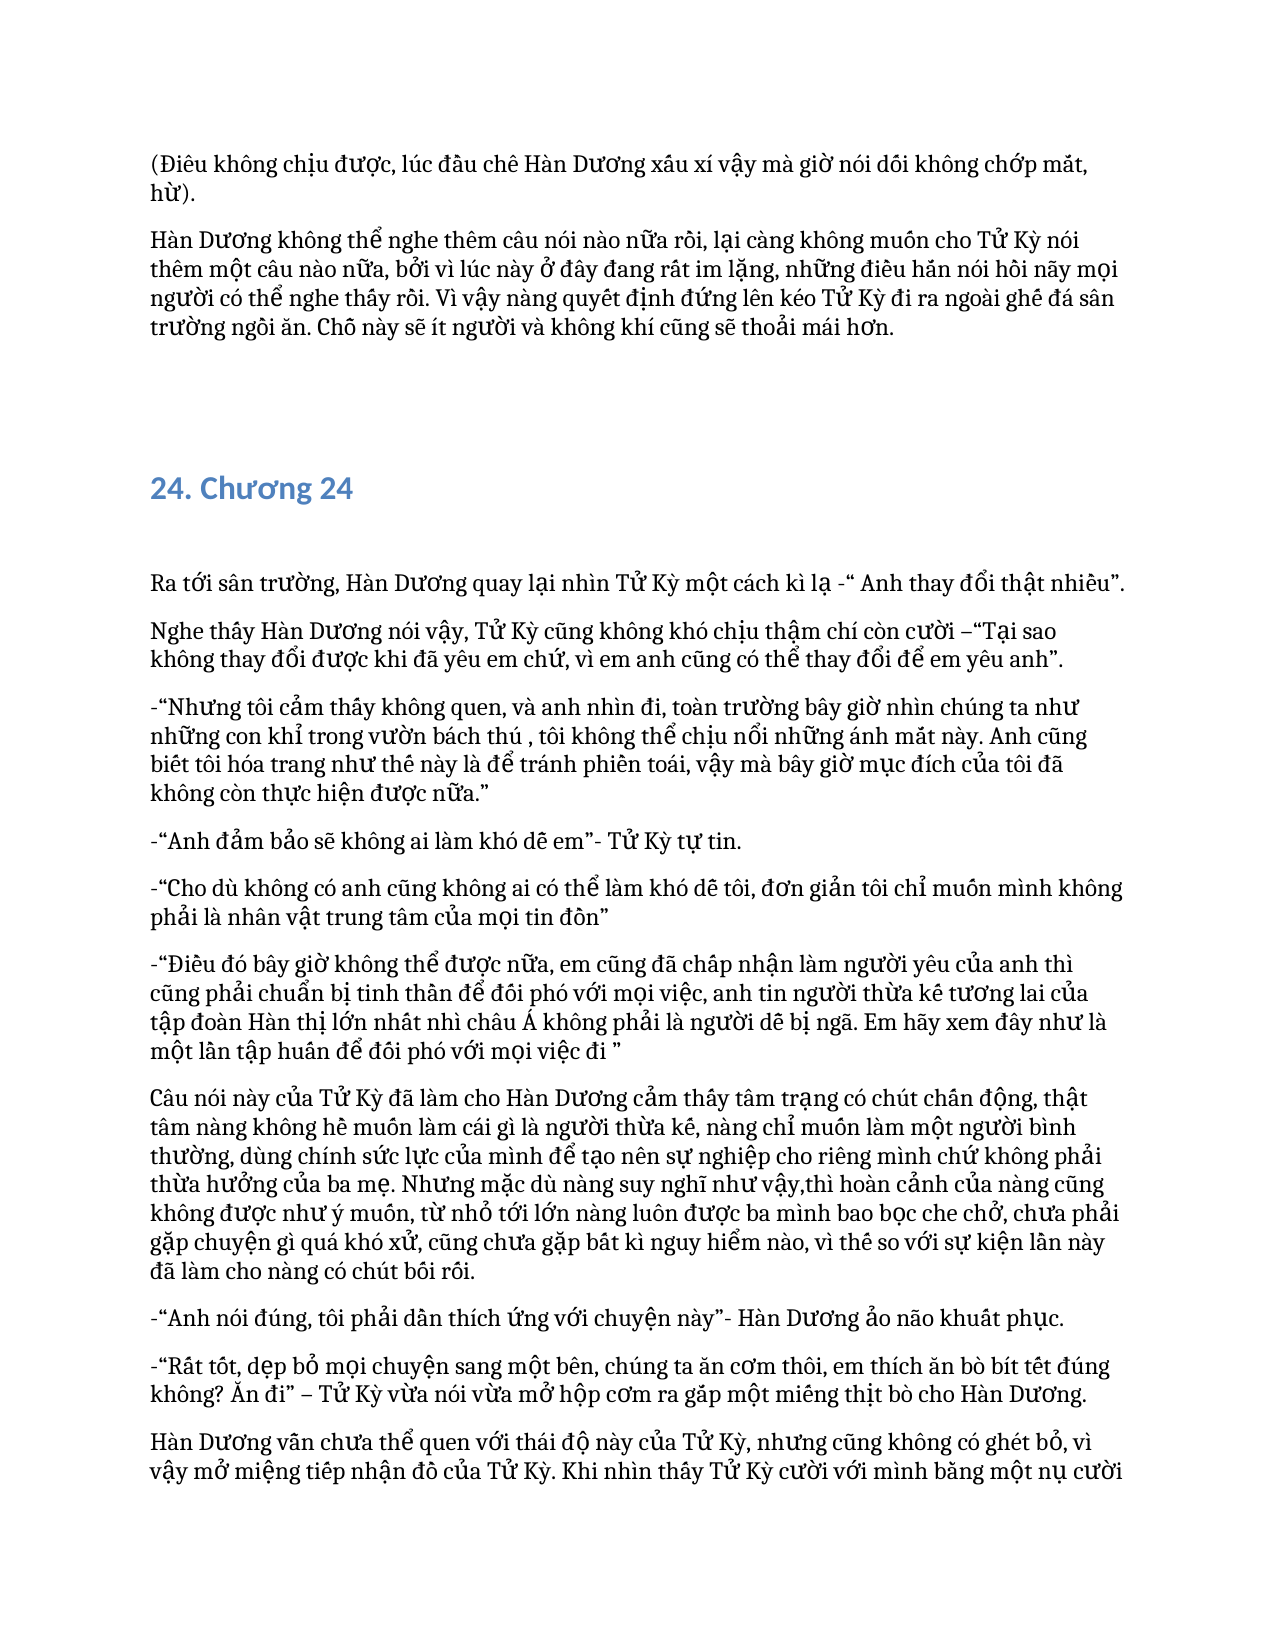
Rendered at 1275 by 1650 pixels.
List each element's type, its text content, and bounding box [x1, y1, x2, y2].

text -“Anh nói đúng, tôi phải dần thích ứng với chuyện này”- Hàn Dương ảo não khuất phục. [150, 1304, 1125, 1333]
text Ra tới sân trường, Hàn Dương quay lại nhìn Tử Kỳ một cách kì lạ -“ Anh thay đổi thật nhiều”. [150, 512, 1125, 598]
text -“Cho dù không có anh cũng không ai có thể làm khó dễ tôi, đơn giản tôi chỉ muốn mình không phải là nhân vật trung tâm của mọi tin đồn” [150, 874, 1125, 932]
text -“Nhưng tôi cảm thấy không quen, và anh nhìn đi, toàn trường bây giờ nhìn chúng ta như những con khỉ trong vườn bách thú , tôi không thể chịu nổi những ánh mắt này. Anh cũng biết tôi hóa trang như thế này là để tránh phiền toái, vậy mà bây giờ mục đích của tôi đã không còn thực hiện được nữa.” [150, 693, 1125, 808]
subtitle 24. Chương 24 [150, 467, 1125, 508]
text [150, 1428, 1125, 1485]
text Nghe thấy Hàn Dương nói vậy, Tử Kỳ cũng không khó chịu thậm chí còn cười –“Tại sao không thay đổi được khi đã yêu em chứ, vì em anh cũng có thể thay đổi để em yêu anh”. [150, 617, 1125, 674]
text -“Anh đảm bảo sẽ không ai làm khó dễ em”- Tử Kỳ tự tin. [150, 827, 1125, 855]
text (Điêu không chịu được, lúc đầu chê Hàn Dương xấu xí vậy mà giờ nói dối không chớp mắt, hừ). [150, 150, 1125, 207]
text Hàn Dương không thể nghe thêm câu nói nào nữa rồi, lại càng không muốn cho Tử Kỳ nói thêm một câu nào nữa, bởi vì lúc này ở đây đang rất im lặng, những điều hắn nói hồi nãy mọi người có thể nghe thấy rồi. Vì vậy nàng quyết định đứng lên kéo Tử Kỳ đi ra ngoài ghế đá sân trường ngồi ăn. Chỗ này sẽ ít người và không khí cũng sẽ thoải mái hơn. [150, 226, 1125, 341]
text Câu nói này của Tử Kỳ đã làm cho Hàn Dương cảm thấy tâm trạng có chút chấn động, thật tâm nàng không hề muốn làm cái gì là người thừa kế, nàng chỉ muốn làm một người bình thường, dùng chính sức lực của mình để tạo nên sự nghiệp cho riêng mình chứ không phải thừa hưởng của ba mẹ. Nhưng mặc dù nàng suy nghĩ như vậy,thì hoàn cảnh của nàng cũng không được như ý muốn, từ nhỏ tới lớn nàng luôn được ba mình bao bọc che chở, chưa phải gặp chuyện gì quá khó xử, cũng chưa gặp bất kì nguy hiểm nào, vì thế so với sự kiện lần này đã làm cho nàng có chút bối rối. [150, 1084, 1125, 1285]
text -“Điều đó bây giờ không thể được nữa, em cũng đã chấp nhận làm người yêu của anh thì cũng phải chuẩn bị tinh thần để đối phó với mọi việc, anh tin người thừa kế tương lai của tập đoàn Hàn thị lớn nhất nhì châu Á không phải là người dễ bị ngã. Em hãy xem đây như là một lần tập huấn để đối phó với mọi việc đi ” [150, 950, 1125, 1065]
text -“Rất tốt, dẹp bỏ mọi chuyện sang một bên, chúng ta ăn cơm thôi, em thích ăn bò bít tết đúng không? Ăn đi” – Tử Kỳ vừa nói vừa mở hộp cơm ra gắp một miếng thịt bò cho Hàn Dương. [150, 1352, 1125, 1409]
